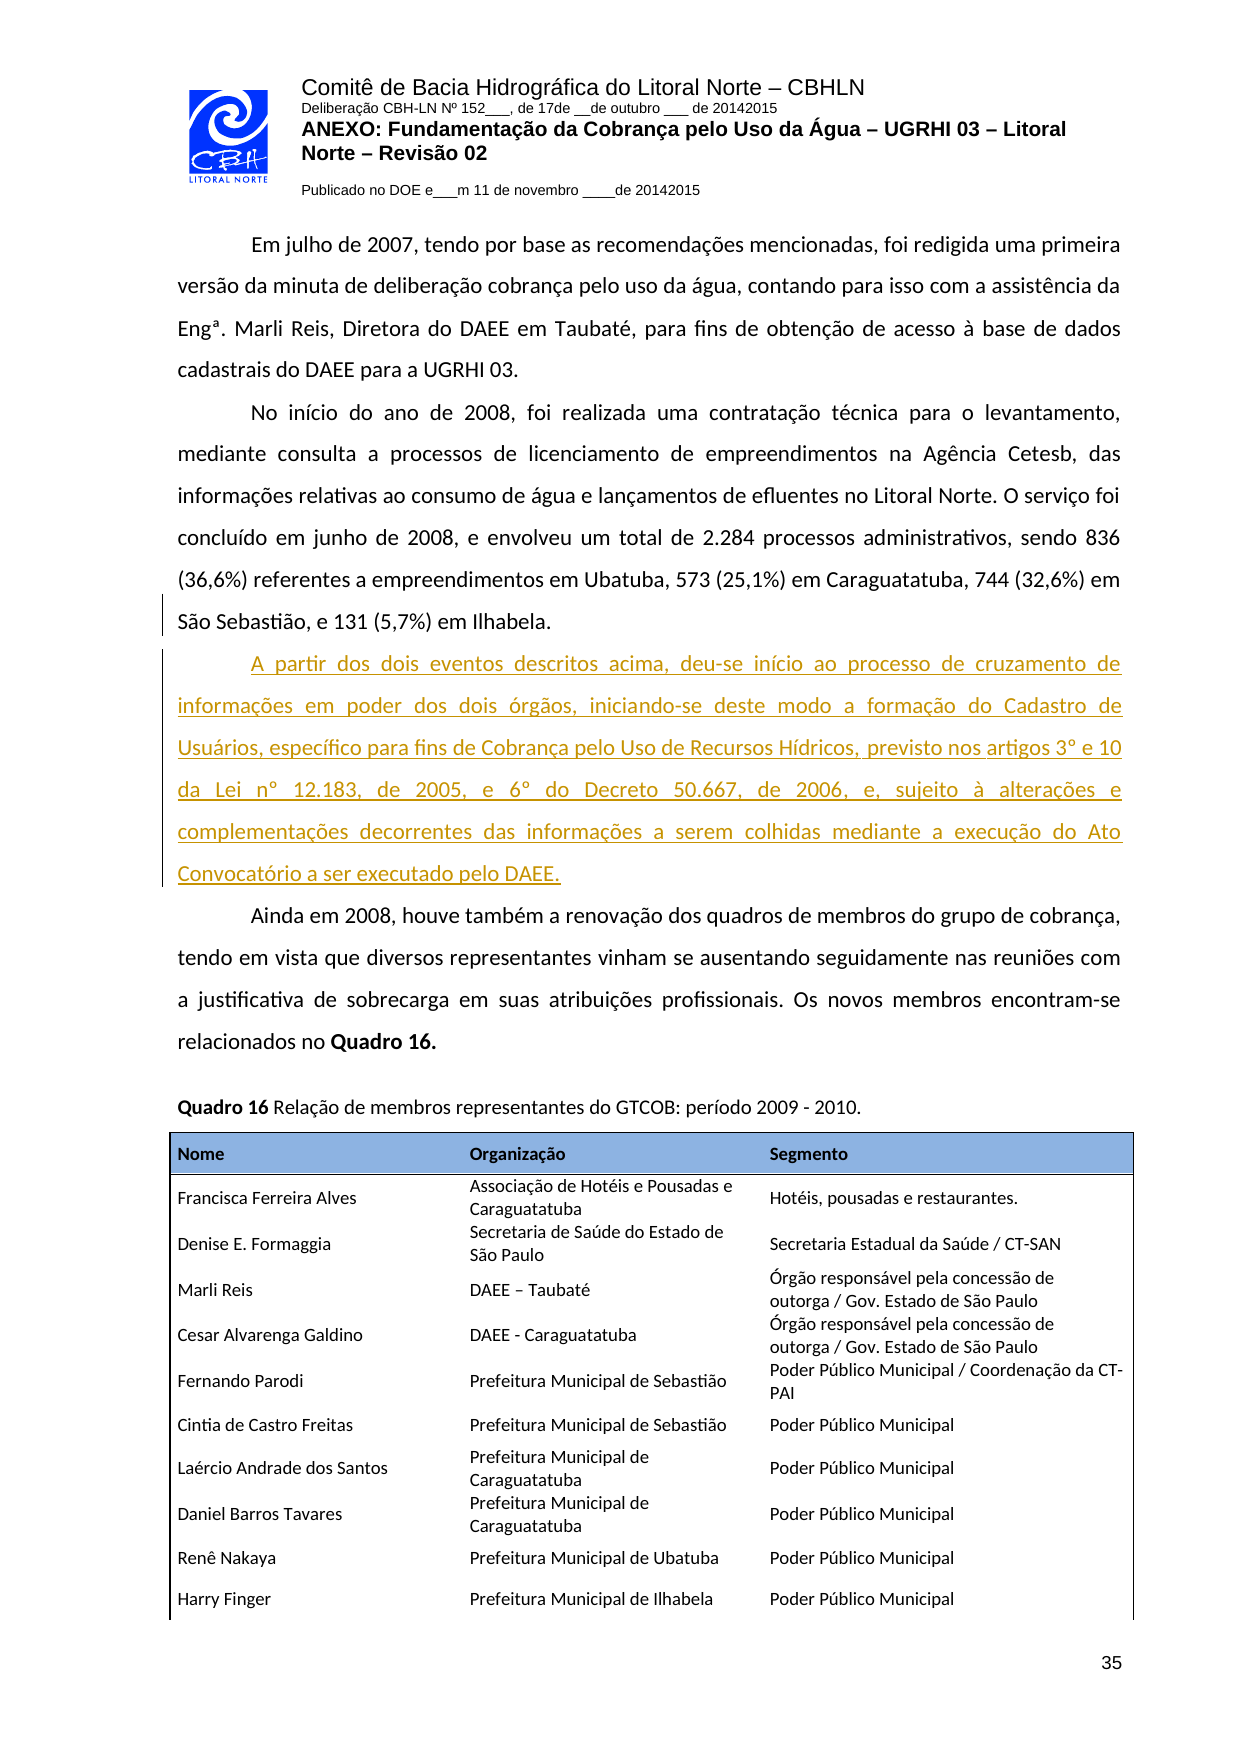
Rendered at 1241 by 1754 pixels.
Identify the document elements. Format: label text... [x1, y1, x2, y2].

text Ainda em 2008, houve também a renovação dos quadros de membros do grupo de cobrança, tendo em vista que diversos representantes vinham se ausentando seguidamente nas reuniões com a justificativa de sobrecarga em suas atribuições profissionais. Os novos membros encontram-se relacionados no Quadro 16. [177, 901, 1122, 1055]
text Quadro Relação de membros representantes do GTCOB: período 2009 - 2010. [177, 1094, 1122, 1120]
text Em julho de 2007, tendo por base as recomendações mencionadas, foi redigida uma primeira versão da minuta de deliberação cobrança pelo uso da água, contando para isso com a assistência da Engª. Marli Reis, Diretora do DAEE em Taubaté, para fins de obtenção de acesso à base de dados cadastrais do DAEE para a UGRHI 03. [177, 230, 1122, 384]
table_header Organização [462, 1133, 762, 1173]
text No início do ano de 2008, foi realizada uma contratação técnica para o levantamento, mediante consulta a processos de licenciamento de empreendimentos na Agência Cetesb, das informações relativas ao consumo de água e lançamentos de efluentes no Litoral Norte. O serviço foi concluído em junho de 2008, e envolveu um total de 2.284 processos administrativos, sendo 836 (36,6%) referentes a empreendimentos em Ubatuba, 573 (25,1%) em Caraguatatuba, 744 (32,6%) em São Sebastião, e 131 (5,7%) em Ilhabela. [177, 398, 1122, 636]
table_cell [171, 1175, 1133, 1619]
table_header Nome [171, 1133, 462, 1173]
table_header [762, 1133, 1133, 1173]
